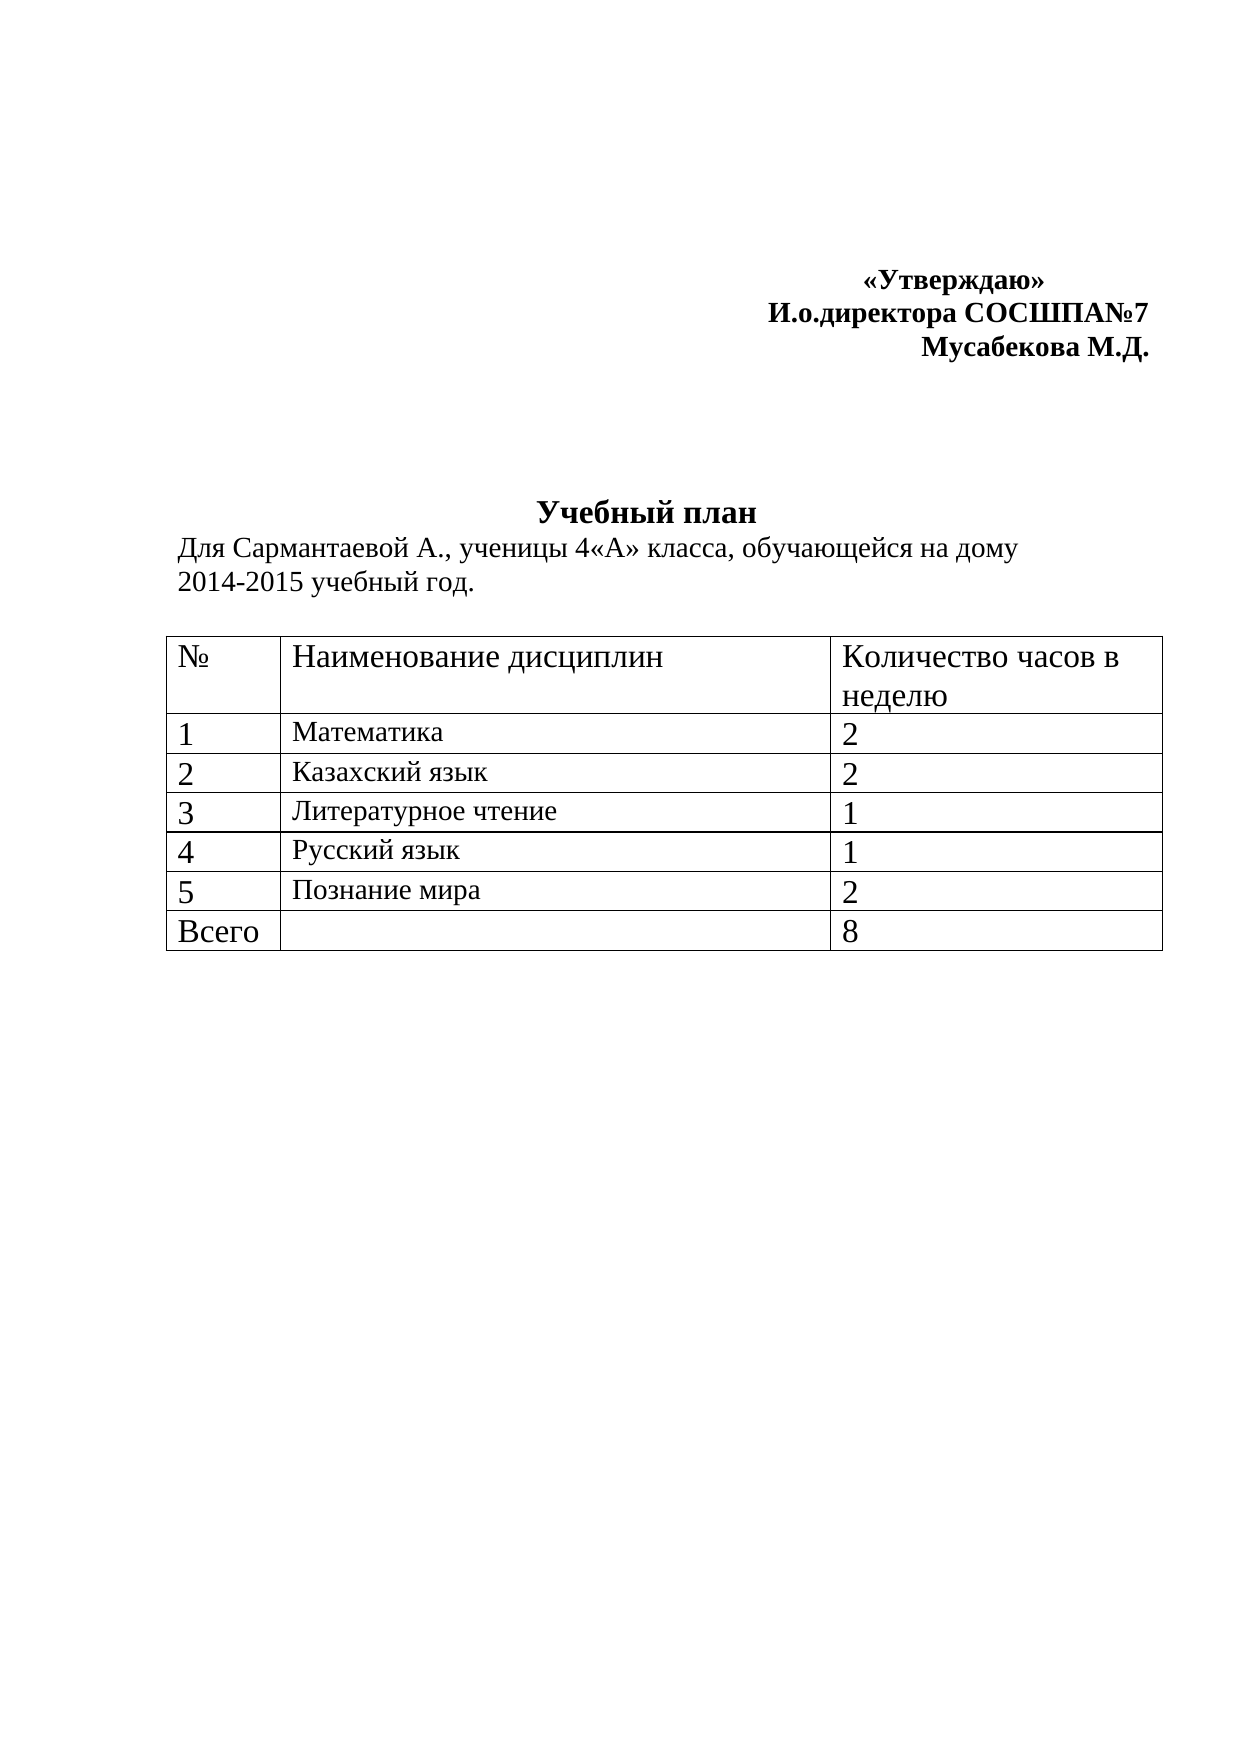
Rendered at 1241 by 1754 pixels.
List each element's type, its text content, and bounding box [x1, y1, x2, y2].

table_cell 1 [167, 714, 280, 753]
table_header Количество часов в неделю [831, 637, 1162, 713]
table_cell 4 [167, 833, 280, 871]
table_cell 2 [831, 872, 1162, 910]
text Мусабекова М.Д. [177, 329, 1152, 362]
table_cell 3 [167, 793, 280, 831]
table_cell 1 [831, 793, 1162, 831]
text Для Сармантаевой А., ученицы 4«А» класса, обучающейся на дому 2014-2015 учебный год. [177, 530, 1152, 597]
table_cell 2 [831, 754, 1162, 792]
table_cell Познание мира [281, 872, 830, 910]
table_cell Литературное чтение [281, 793, 830, 831]
text «Утверждаю» [177, 262, 1152, 295]
table_cell Математика [281, 714, 830, 753]
table_cell Всего [167, 911, 280, 949]
table_cell Казахский язык [281, 754, 830, 792]
table_cell 2 [167, 754, 280, 792]
text И.о.директора СОСШПА№7 [177, 295, 1152, 329]
table_cell 8 [831, 911, 1162, 949]
table_cell 5 [167, 872, 280, 910]
table_header № [167, 637, 280, 713]
table_cell Русский язык [281, 833, 830, 871]
text Учебный план [177, 492, 1152, 530]
table_header Наименование дисциплин [281, 637, 830, 713]
table_cell 1 [831, 833, 1162, 871]
table_cell [281, 911, 830, 949]
table_cell 2 [831, 714, 1162, 753]
